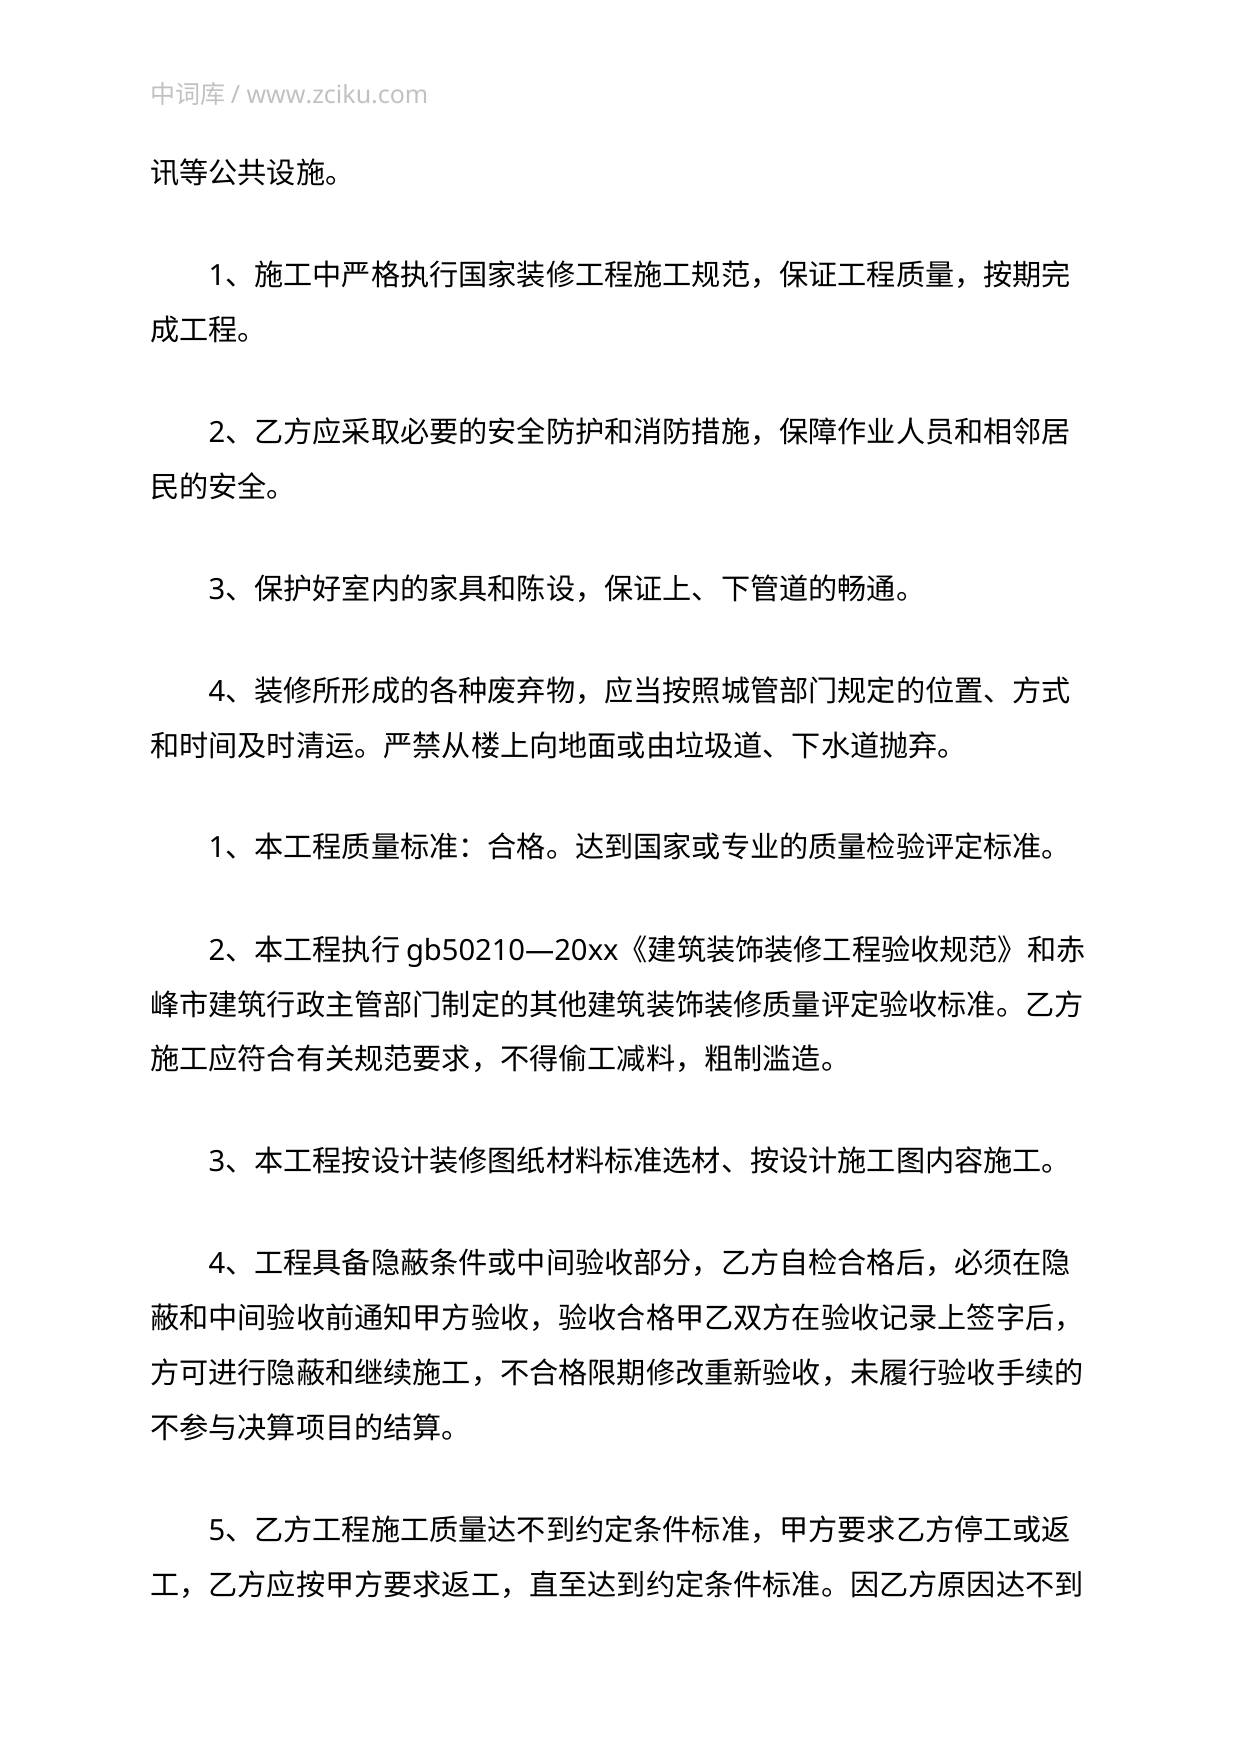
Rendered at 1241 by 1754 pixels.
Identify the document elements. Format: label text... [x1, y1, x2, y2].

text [150, 1506, 1090, 1603]
text 3、保护好室内的家具和陈设，保证上、下管道的畅通。 [150, 565, 1090, 608]
text 4、装修所形成的各种废弃物，应当按照城管部门规定的位置、方式和时间及时清运。严禁从楼上向地面或由垃圾道、下水道抛弃。 [150, 667, 1090, 764]
text 2、本工程执行gb50210—20xx《建筑装饰装修工程验收规范》和赤峰市建筑行政主管部门制定的其他建筑装饰装修质量评定验收标准。乙方施工应符合有关规范要求，不得偷工减料，粗制滥造。 [150, 926, 1090, 1078]
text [150, 150, 1090, 192]
text 1、施工中严格执行国家装修工程施工规范，保证工程质量，按期完成工程。 [150, 252, 1090, 349]
text 4、工程具备隐蔽条件或中间验收部分，乙方自检合格后，必须在隐蔽和中间验收前通知甲方验收，验收合格甲乙双方在验收记录上签字后，方可进行隐蔽和继续施工，不合格限期修改重新验收，未履行验收手续的不参与决算项目的结算。 [150, 1240, 1090, 1447]
text 1、本工程质量标准：合格。达到国家或专业的质量检验评定标准。 [150, 824, 1090, 866]
text 2、乙方应采取必要的安全防护和消防措施，保障作业人员和相邻居民的安全。 [150, 408, 1090, 506]
text 3、本工程按设计装修图纸材料标准选材、按设计施工图内容施工。 [150, 1138, 1090, 1180]
